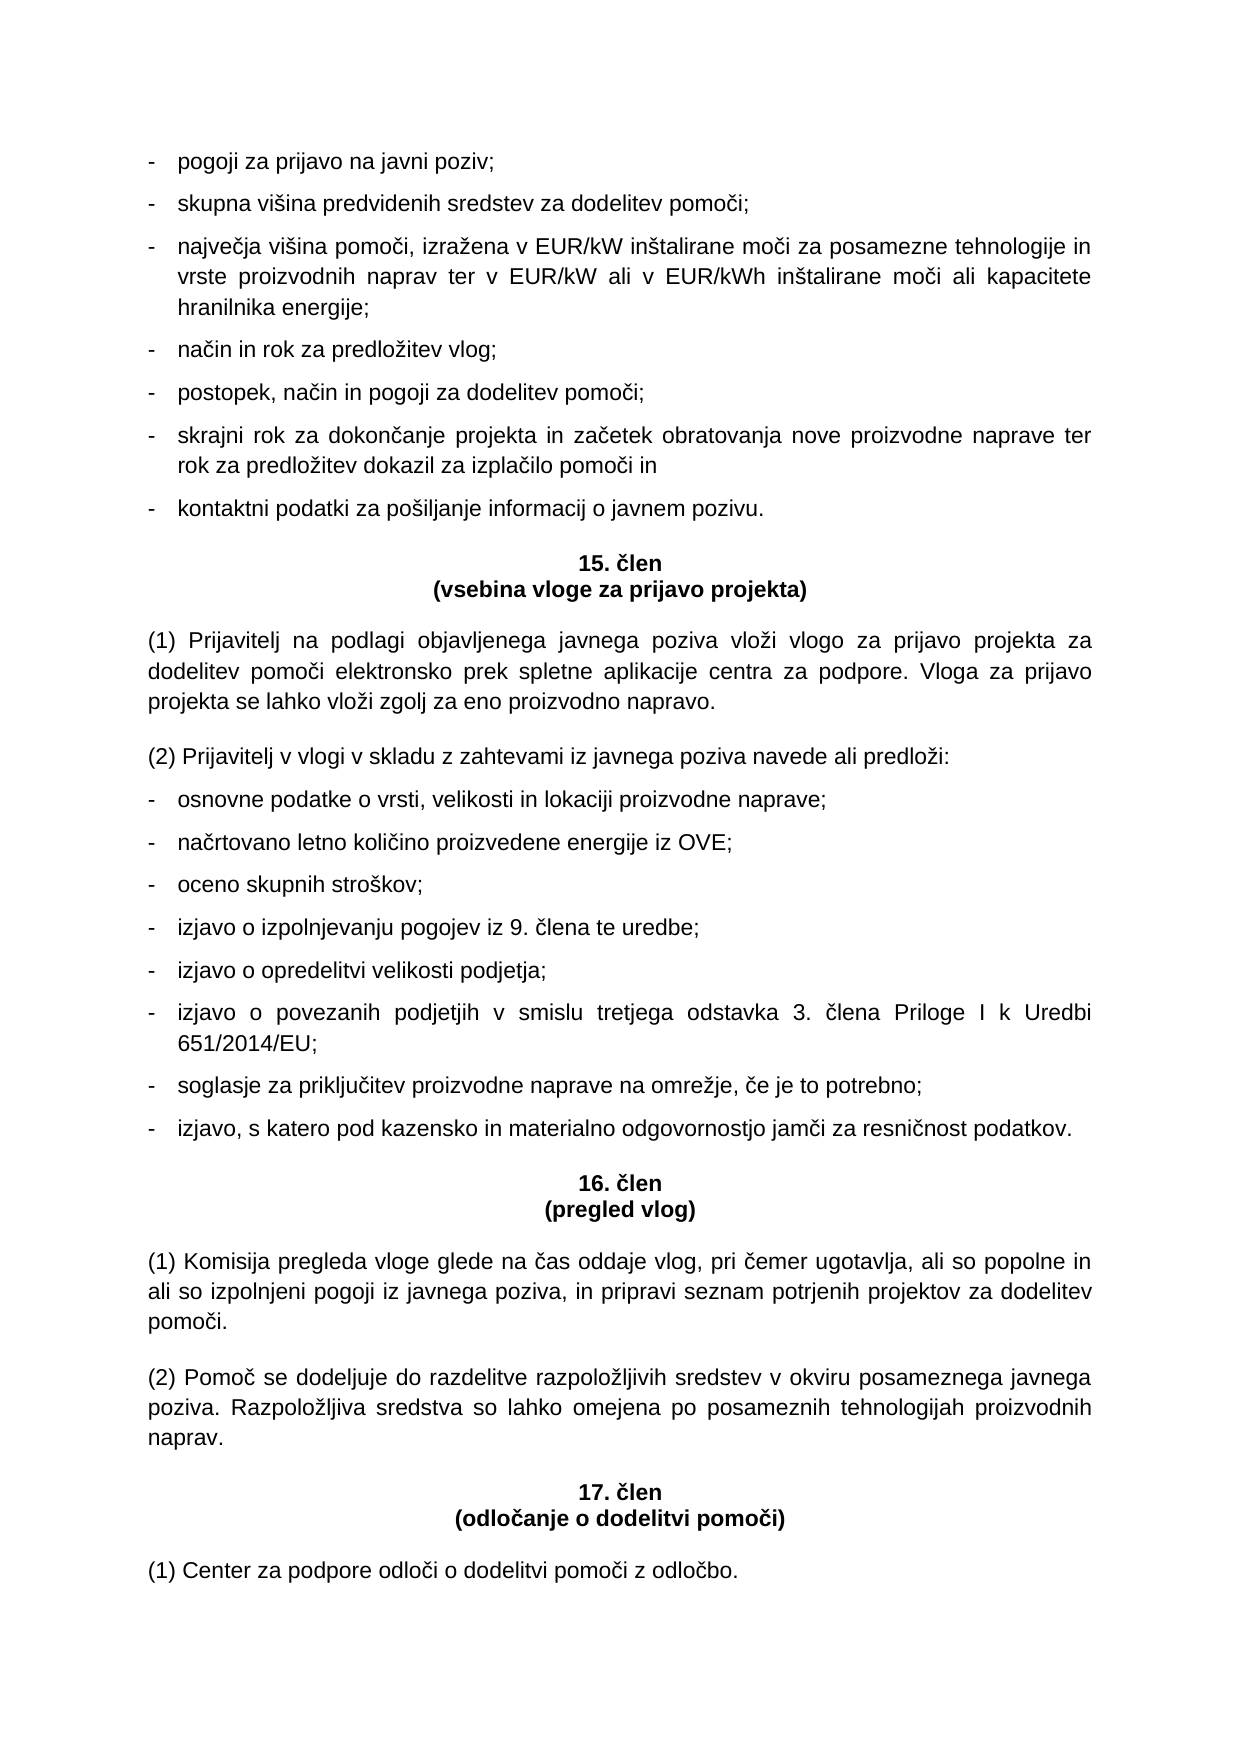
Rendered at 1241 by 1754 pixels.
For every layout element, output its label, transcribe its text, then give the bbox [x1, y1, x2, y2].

text (odločanje o dodelitvi pomoči) [148, 1505, 1093, 1532]
text (vsebina vloge za prijavo projekta) [148, 576, 1093, 602]
text 15. člen [148, 550, 1093, 576]
text (1) Center za podpore odloči o dodelitvi pomoči z odločbo. [148, 1557, 1093, 1583]
list največja višina pomoči, izražena v EUR/kW inštalirane moči za posamezne tehnologije in vrste proizvodnih naprav ter v EUR/kW ali v EUR/kWh inštalirane moči ali kapacitete hranilnika energije; [148, 233, 1093, 320]
list način in rok za predložitev vlog; [148, 336, 1093, 362]
list soglasje za priključitev proizvodne naprave na omrežje, če je to potrebno; [148, 1072, 1093, 1098]
text (1) Komisija pregleda vloge glede na čas oddaje vlog, pri čemer ugotavlja, ali so popolne in ali so izpolnjeni pogoji iz javnega poziva, in pripravi seznam potrjenih projektov za dodelitev pomoči. [148, 1248, 1093, 1334]
text (2) Pomoč se dodeljuje do razdelitve razpoložljivih sredstev v okviru posameznega javnega poziva. Razpoložljiva sredstva so lahko omejena po posameznih tehnologijah proizvodnih naprav. [148, 1363, 1093, 1450]
text (1) Prijavitelj na podlagi objavljenega javnega poziva vloži vlogo za prijavo projekta za dodelitev pomoči elektronsko prek spletne aplikacije centra za podpore. Vloga za prijavo projekta se lahko vloži zgolj za eno proizvodno napravo. [148, 627, 1093, 714]
list kontaktni podatki za pošiljanje informacij o javnem pozivu. [148, 494, 1093, 521]
list skupna višina predvidenih sredstev za dodelitev pomoči; [148, 190, 1093, 217]
text 17. člen [148, 1479, 1093, 1505]
list osnovne podatke o vrsti, velikosti in lokaciji proizvodne naprave; [148, 786, 1093, 812]
list izjavo, s katero pod kazensko in materialno odgovornostjo jamči za resničnost podatkov. [148, 1115, 1093, 1141]
list izjavo o izpolnjevanju pogojev iz 9. člena te uredbe; [148, 914, 1093, 940]
list skrajni rok za dokončanje projekta in začetek obratovanja nove proizvodne naprave ter rok za predložitev dokazil za izplačilo pomoči in [148, 422, 1093, 478]
text 16. člen [148, 1170, 1093, 1196]
list izjavo o opredelitvi velikosti podjetja; [148, 957, 1093, 983]
text (2) Prijavitelj v vlogi v skladu z zahtevami iz javnega poziva navede ali predloži: [148, 743, 1093, 769]
list izjavo o povezanih podjetjih v smislu tretjega odstavka 3. člena Priloge I k Uredbi 651/2014/EU; [148, 999, 1093, 1056]
list pogoji za prijavo na javni poziv; [148, 148, 1093, 174]
list načrtovano letno količino proizvedene energije iz OVE; [148, 828, 1093, 855]
text (pregled vlog) [148, 1196, 1093, 1223]
list oceno skupnih stroškov; [148, 871, 1093, 897]
list postopek, način in pogoji za dodelitev pomoči; [148, 379, 1093, 405]
